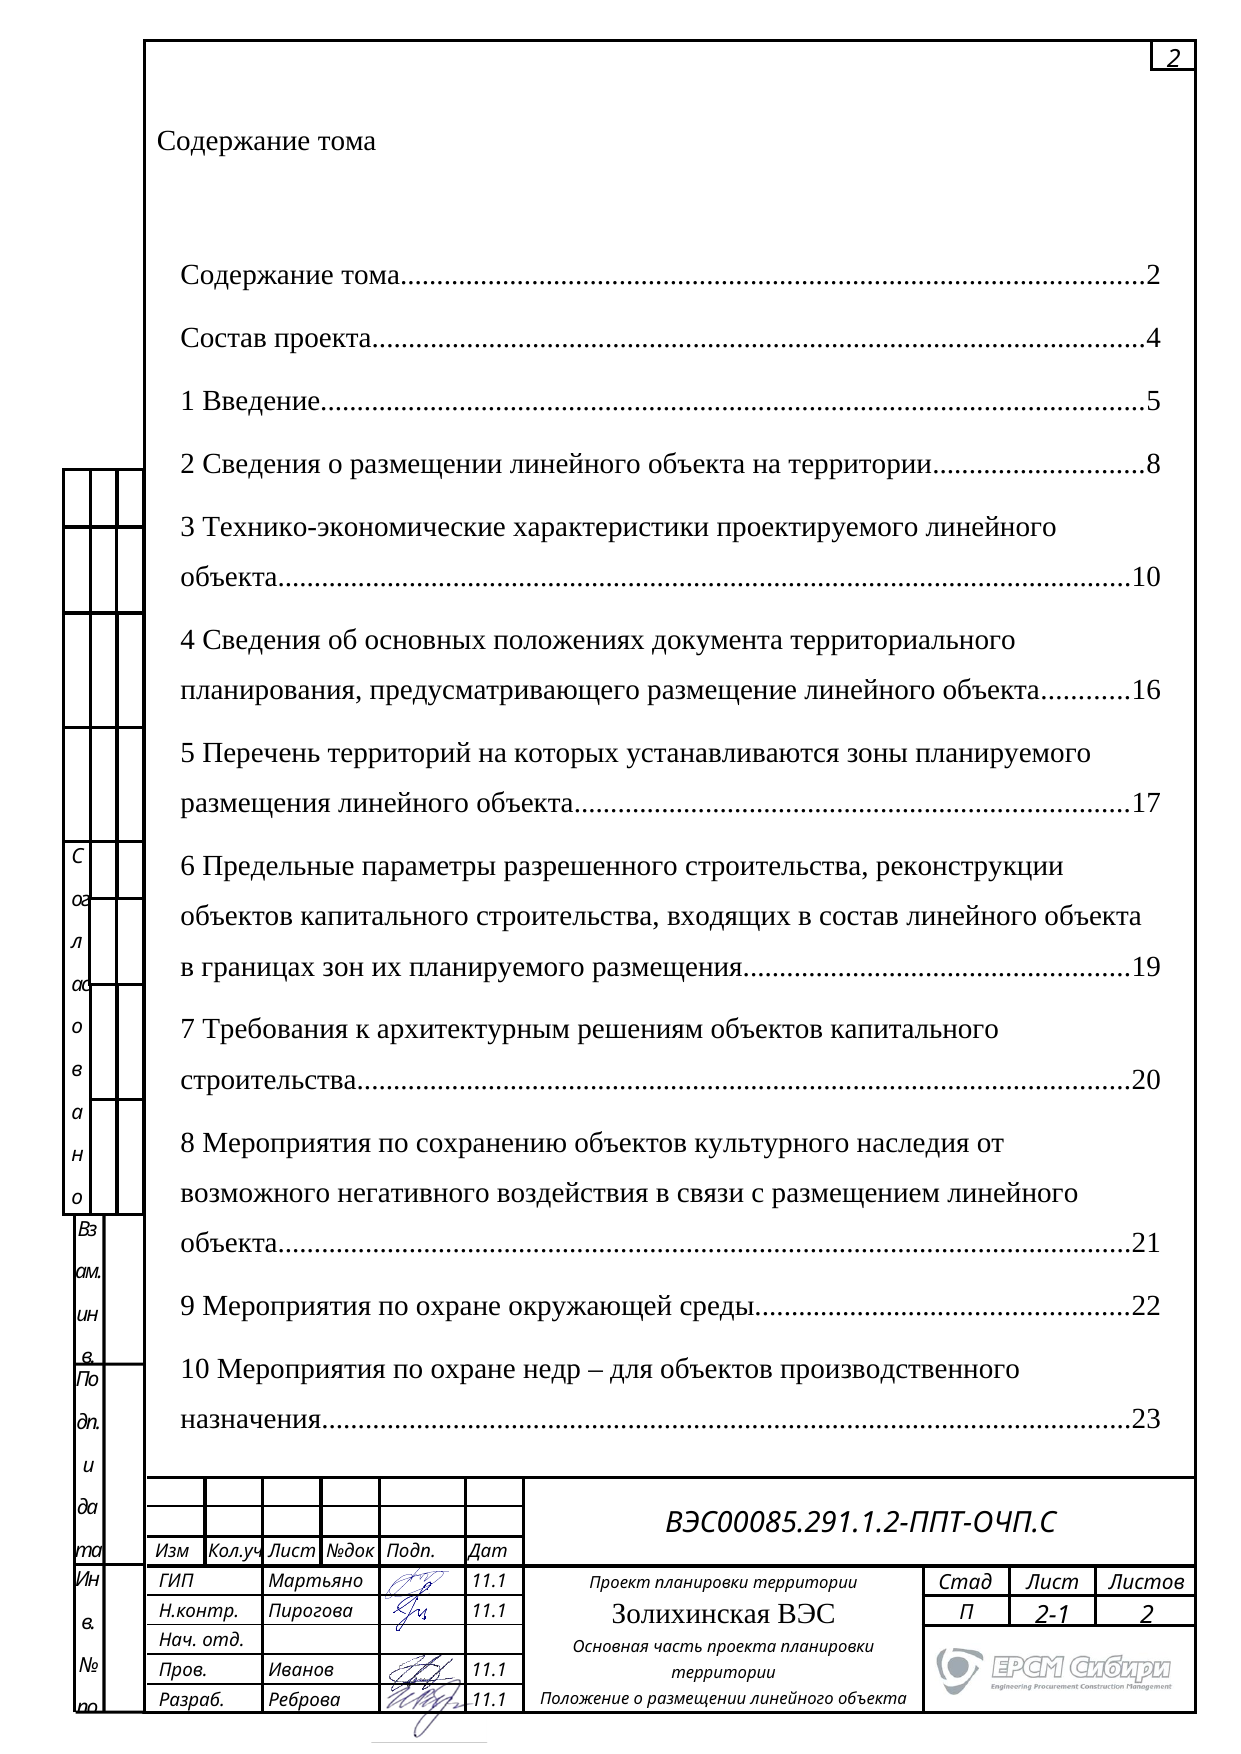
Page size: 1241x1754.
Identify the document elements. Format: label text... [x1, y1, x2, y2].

picture [934, 1643, 1175, 1696]
subtitle Содержание тома [157, 123, 1184, 157]
picture [371, 1714, 489, 1743]
picture [371, 1685, 378, 1711]
picture [467, 1685, 489, 1711]
picture [467, 1665, 489, 1683]
picture [381, 1655, 464, 1683]
picture [381, 1685, 464, 1711]
picture [371, 1655, 378, 1683]
